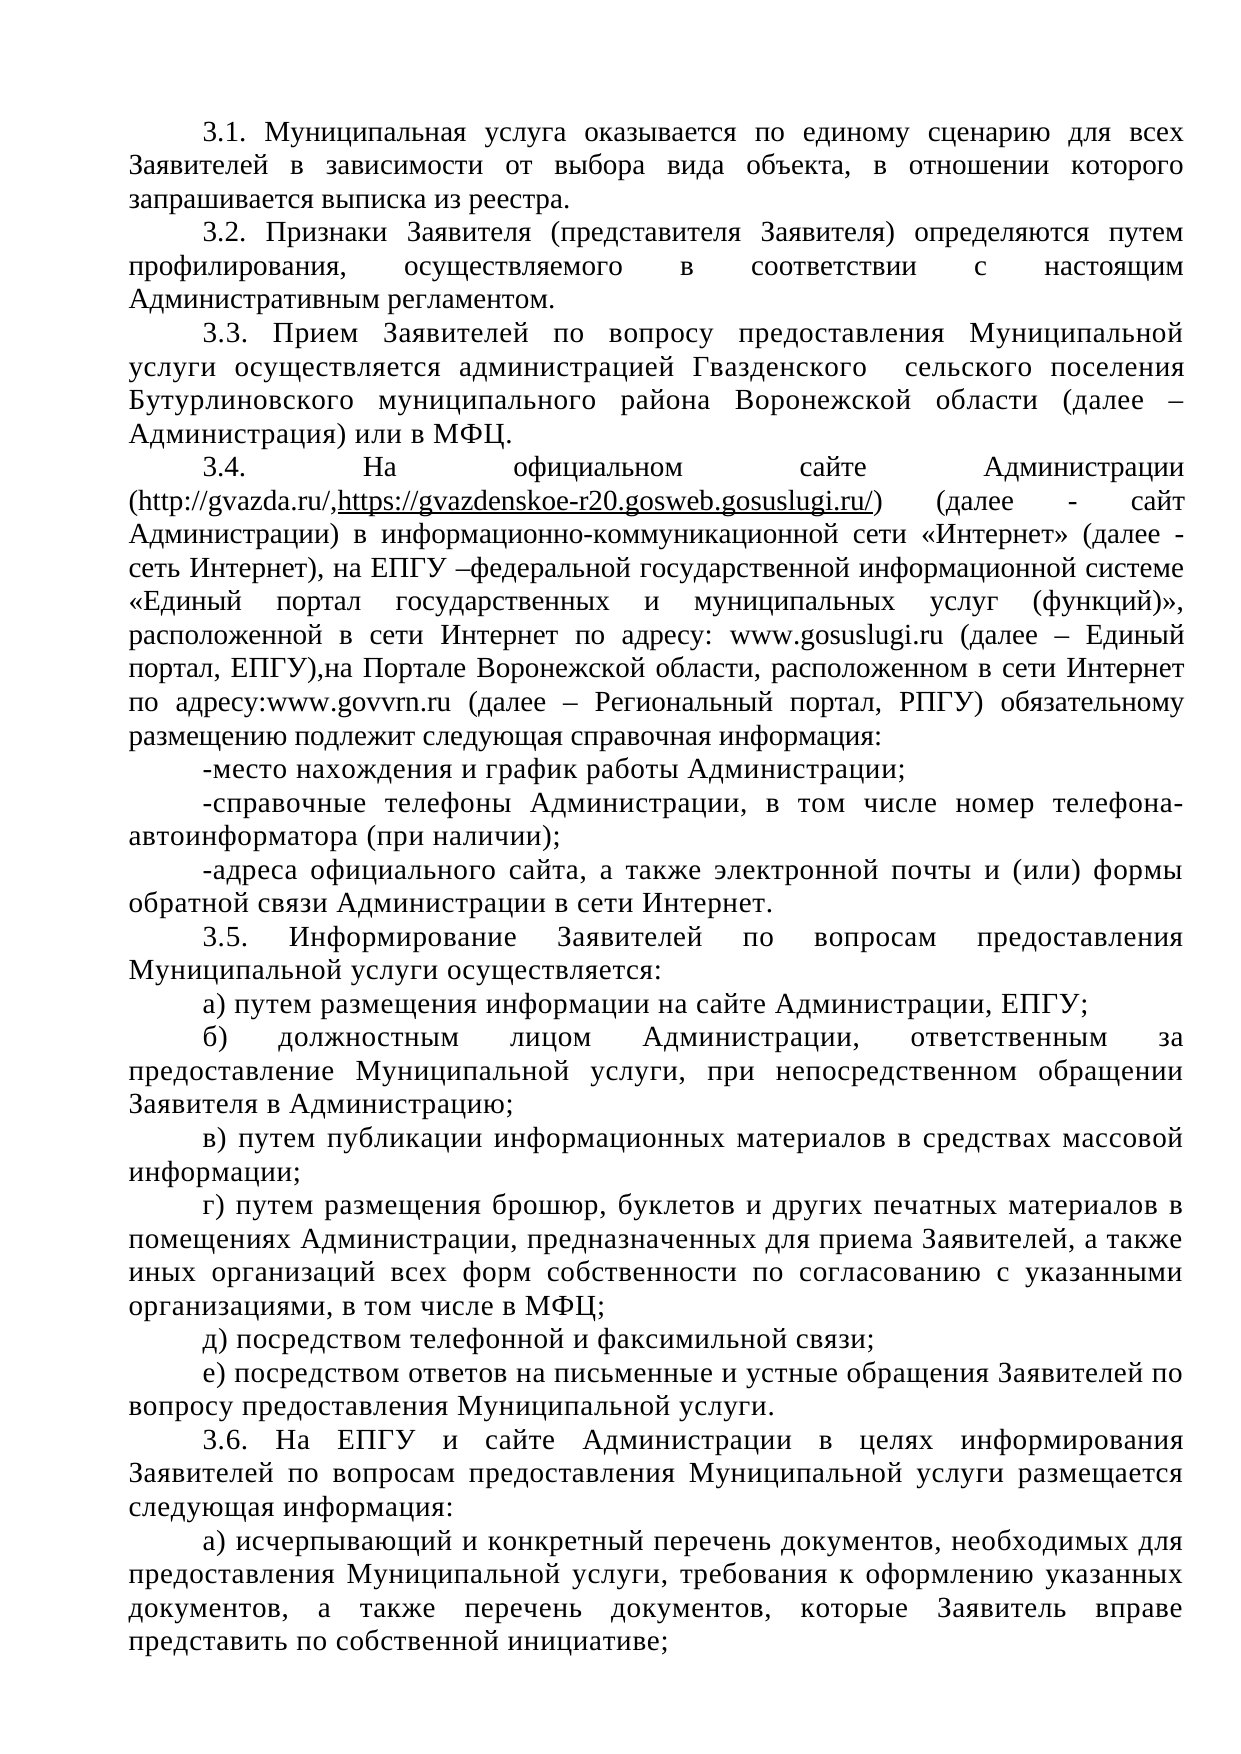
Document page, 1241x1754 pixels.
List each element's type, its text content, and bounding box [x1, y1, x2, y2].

text 3.2. Признаки Заявителя (представителя Заявителя) определяются путем профилирования, осуществляемого в соответствии с настоящим Административным регламентом. [128, 214, 1185, 315]
text а) исчерпывающий и конкретный перечень документов, необходимых для предоставления Муниципальной услуги, требования к оформлению указанных документов, а также перечень документов, которые Заявитель вправе представить по собственной инициативе; [128, 1523, 1185, 1657]
text -адреса официального сайта, а также электронной почты и (или) формы обратной связи Администрации в сети Интернет. [128, 852, 1185, 919]
text а) путем размещения информации на сайте Администрации, ЕПГУ; [128, 986, 1185, 1019]
text в) путем публикации информационных материалов в средствах массовой информации; [128, 1120, 1185, 1187]
text 3.1. Муниципальная услуга оказывается по единому сценарию для всех Заявителей в зависимости от выбора вида объекта, в отношении которого запрашивается выписка из реестра. [128, 114, 1185, 214]
text д) посредством телефонной и факсимильной связи; [128, 1321, 1185, 1355]
text 3.4. На официальном сайте Администрации (http://gvazda.ru/,https://gvazdenskoe-r20.gosweb.gosuslugi.ru/) (далее - сайт Администрации) в информационно-коммуникационной сети «Интернет» (далее - сеть Интернет), на ЕПГУ –федеральной государственной информационной системе «Единый портал государственных и муниципальных услуг (функций)», расположенной в сети Интернет по адресу: www.gosuslugi.ru (далее – Единый портал, ЕПГУ),на Портале Воронежской области, расположенном в сети Интернет по адресу:www.govvrn.ru (далее – Региональный портал, РПГУ) обязательному размещению подлежит следующая справочная информация: [128, 449, 1185, 751]
text -справочные телефоны Администрации, в том числе номер телефона-автоинформатора (при наличии); [128, 785, 1185, 852]
text б) должностным лицом Администрации, ответственным за предоставление Муниципальной услуги, при непосредственном обращении Заявителя в Администрацию; [128, 1019, 1185, 1120]
text 3.5. Информирование Заявителей по вопросам предоставления Муниципальной услуги осуществляется: [128, 919, 1185, 986]
text г) путем размещения брошюр, буклетов и других печатных материалов в помещениях Администрации, предназначенных для приема Заявителей, а также иных организаций всех форм собственности по согласованию с указанными организациями, в том числе в МФЦ; [128, 1187, 1185, 1321]
text е) посредством ответов на письменные и устные обращения Заявителей по вопросу предоставления Муниципальной услуги. [128, 1355, 1185, 1422]
text -место нахождения и график работы Администрации; [128, 751, 1185, 785]
text 3.3. Прием Заявителей по вопросу предоставления Муниципальной услуги осуществляется администрацией Гвазденского сельского поселения Бутурлиновского муниципального района Воронежской области (далее – Администрация) или в МФЦ. [128, 315, 1185, 449]
text 3.6. На ЕПГУ и сайте Администрации в целях информирования Заявителей по вопросам предоставления Муниципальной услуги размещается следующая информация: [128, 1422, 1185, 1523]
